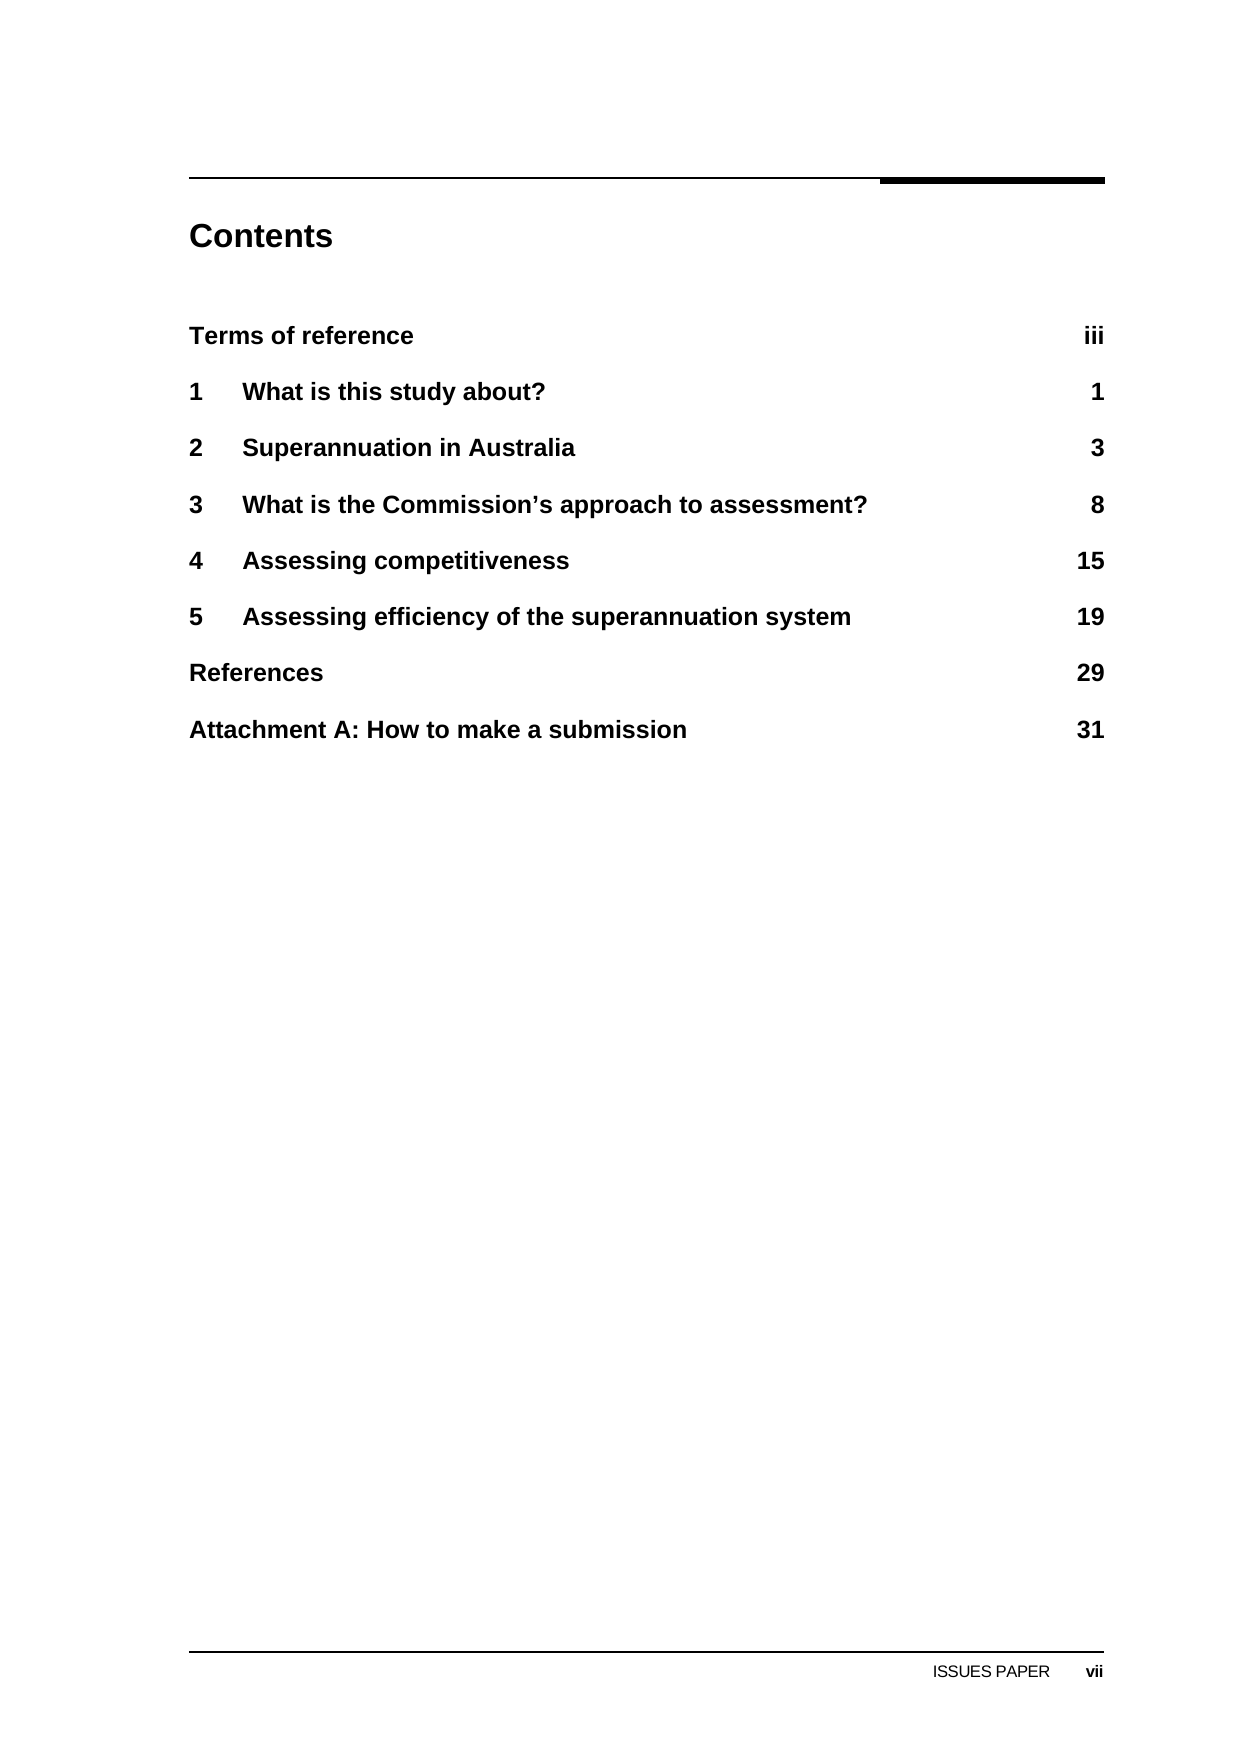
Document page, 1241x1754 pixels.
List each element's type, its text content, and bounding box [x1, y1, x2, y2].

subtitle Contents [189, 214, 1104, 256]
